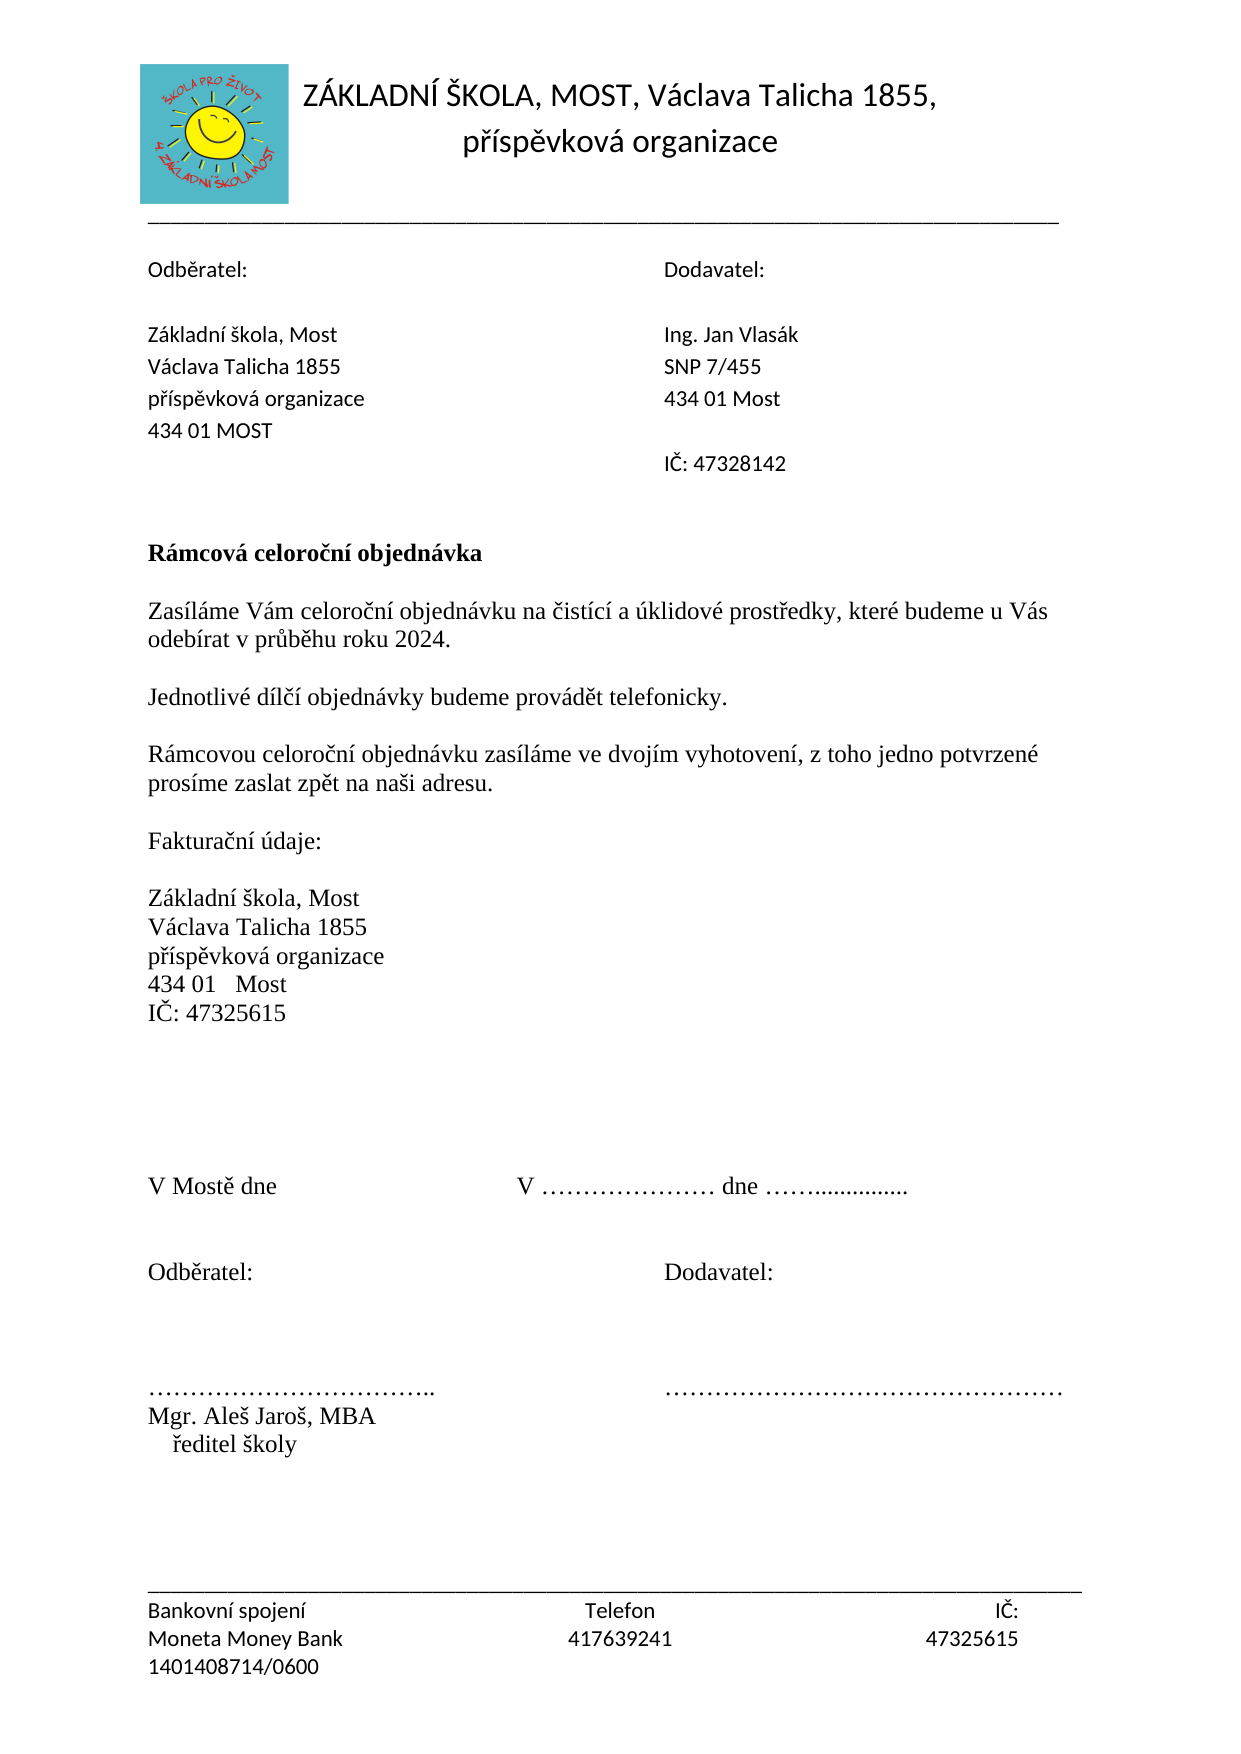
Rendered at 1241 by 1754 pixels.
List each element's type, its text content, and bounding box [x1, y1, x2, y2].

picture [140, 64, 289, 204]
text odebírat v průběhu roku 2024. [148, 624, 1093, 653]
text Odběratel: Dodavatel: [148, 1257, 1093, 1286]
text prosíme zaslat zpět na naši adresu. [148, 768, 1093, 797]
text 434 01 Most [148, 969, 1093, 998]
text příspěvková organizace [148, 941, 1093, 969]
text Základní škola, Most Ing. Jan Vlasák [148, 320, 1093, 348]
text Rámcovou celoroční objednávku zasíláme ve dvojím vyhotovení, z toho jedno potvrzené [148, 739, 1093, 768]
text …………………………….. ………………………………………… [148, 1372, 1093, 1401]
text Mgr. Aleš Jaroš, MBA [148, 1401, 1093, 1429]
text Odběratel: Dodavatel: [148, 256, 1093, 283]
text Václava Talicha 1855 [148, 912, 1093, 941]
text Fakturační údaje: [148, 826, 1093, 854]
text příspěvková organizace 434 01 Most [148, 384, 1093, 412]
text Zasíláme Vám celoroční objednávku na čistící a úklidové prostředky, které budeme u Vás [148, 596, 1093, 624]
text IČ: 47325615 [148, 998, 1093, 1027]
text ředitel školy [148, 1429, 1093, 1458]
text Jednotlivé dílčí objednávky budeme provádět telefonicky. [148, 682, 1093, 711]
text Základní škola, Most [148, 883, 1093, 912]
text IČ: 47328142 [148, 449, 1093, 477]
text Václava Talicha 1855 SNP 7/455 [148, 352, 1093, 380]
text V Mostě dne V ………………… dne ……............... [148, 1171, 1093, 1199]
text Rámcová celoroční objednávka [148, 538, 1093, 567]
text 434 01 MOST [148, 416, 1093, 444]
